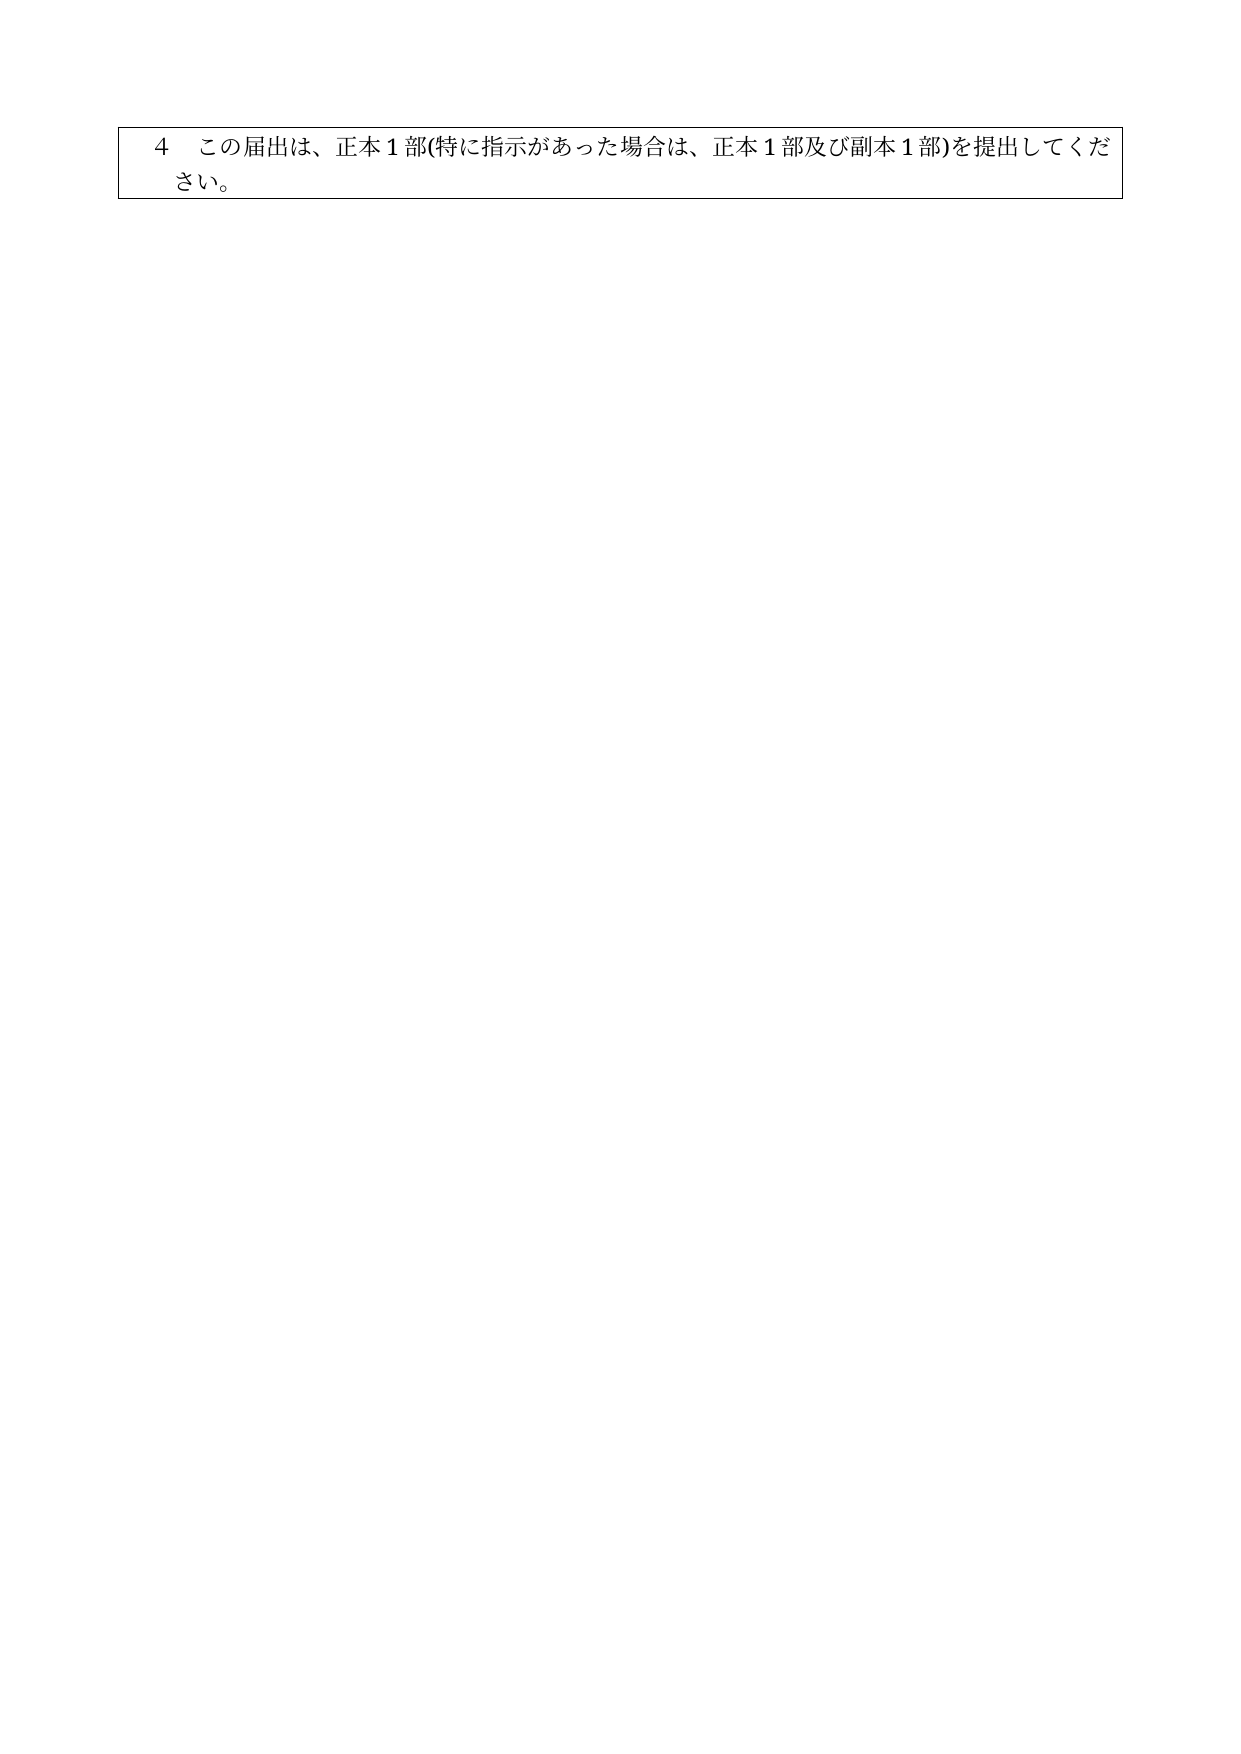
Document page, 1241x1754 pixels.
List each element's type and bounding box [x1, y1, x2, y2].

table_cell [119, 128, 1122, 197]
